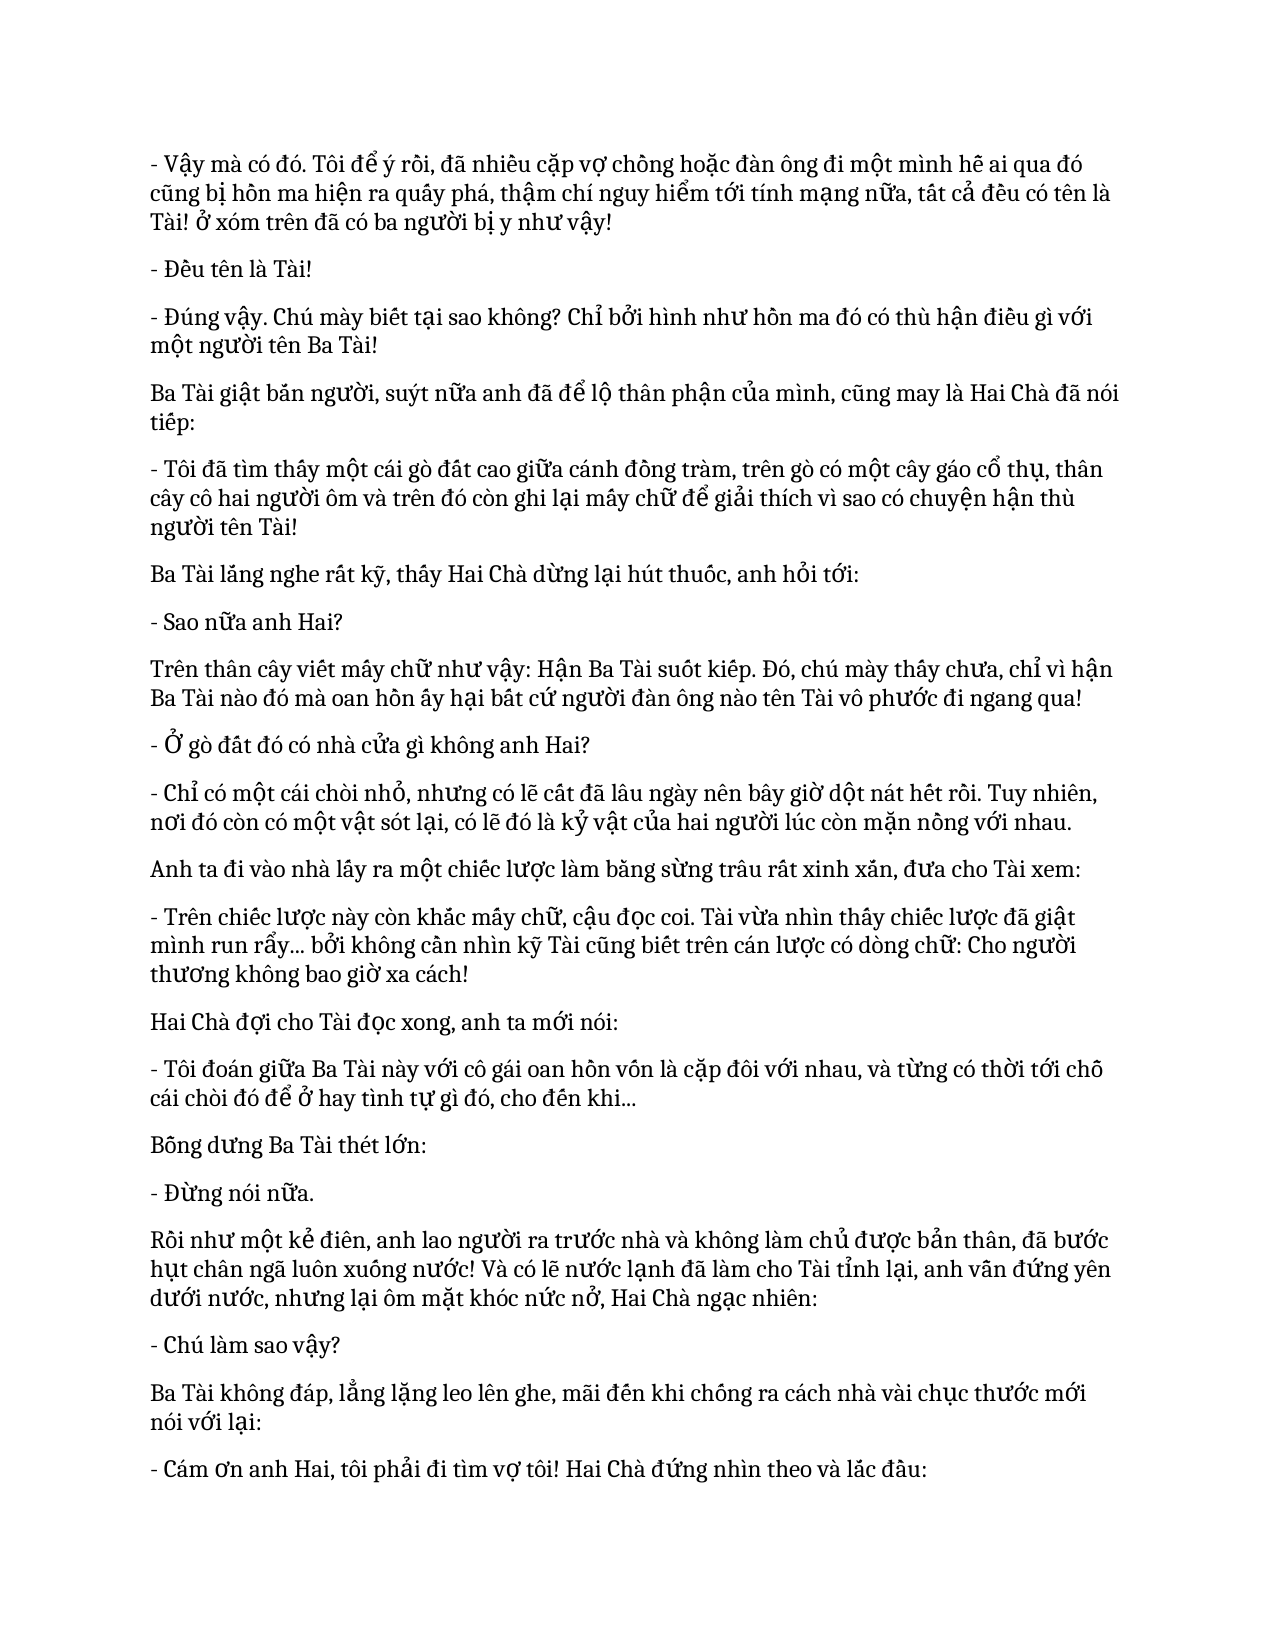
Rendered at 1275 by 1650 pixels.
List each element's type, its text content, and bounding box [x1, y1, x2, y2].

text Hai Chà đợi cho Tài đọc xong, anh ta mới nói: [150, 1007, 1125, 1036]
text - Đừng nói nữa. [150, 1179, 1125, 1207]
text - Chú làm sao vậy? [150, 1331, 1125, 1360]
text - Đều tên là Tài! [150, 255, 1125, 284]
text - Trên chiếc lược này còn khắc mấy chữ, cậu đọc coi. Tài vừa nhìn thấy chiếc lược đã giật mình run rẩy... bởi không cần nhìn kỹ Tài cũng biết trên cán lược có dòng chữ: Cho người thương không bao giờ xa cách! [150, 902, 1125, 989]
text Ba Tài giật bắn người, suýt nữa anh đã để lộ thân phận của mình, cũng may là Hai Chà đã nói tiếp: [150, 379, 1125, 436]
text - Đúng vậy. Chú mày biết tại sao không? Chỉ bởi hình như hồn ma đó có thù hận điều gì với một người tên Ba Tài! [150, 302, 1125, 360]
text - Tôi đoán giữa Ba Tài này với cô gái oan hồn vốn là cặp đôi với nhau, và từng có thời tới chỗ cái chòi đó để ở hay tình tự gì đó, cho đến khi... [150, 1055, 1125, 1112]
text - Chỉ có một cái chòi nhỏ, nhưng có lẽ cất đã lâu ngày nên bây giờ dột nát hết rồi. Tuy nhiên, nơi đó còn có một vật sót lại, có lẽ đó là kỷ vật của hai người lúc còn mặn nồng với nhau. [150, 779, 1125, 836]
text - Sao nữa anh Hai? [150, 607, 1125, 636]
text Ba Tài không đáp, lẳng lặng leo lên ghe, mãi đến khi chống ra cách nhà vài chục thước mới nói với lại: [150, 1379, 1125, 1436]
text Bỗng dưng Ba Tài thét lớn: [150, 1131, 1125, 1160]
text Ba Tài lắng nghe rất kỹ, thấy Hai Chà dừng lại hút thuốc, anh hỏi tới: [150, 560, 1125, 589]
text - Ở gò đất đó có nhà cửa gì không anh Hai? [150, 731, 1125, 760]
text - Tôi đã tìm thấy một cái gò đất cao giữa cánh đồng tràm, trên gò có một cây gáo cổ thụ, thân cây cô hai người ôm và trên đó còn ghi lại mấy chữ để giải thích vì sao có chuyện hận thù người tên Tài! [150, 455, 1125, 541]
text Anh ta đi vào nhà lấy ra một chiếc lược làm bằng sừng trâu rất xinh xắn, đưa cho Tài xem: [150, 855, 1125, 884]
text - Cám ơn anh Hai, tôi phải đi tìm vợ tôi! Hai Chà đứng nhìn theo và lắc đầu: [150, 1455, 1125, 1484]
text Trên thân cây viết mấy chữ như vậy: Hận Ba Tài suốt kiếp. Đó, chú mày thấy chưa, chỉ vì hận Ba Tài nào đó mà oan hồn ấy hại bất cứ người đàn ông nào tên Tài vô phước đi ngang qua! [150, 655, 1125, 712]
text - Vậy mà có đó. Tôi để ý rồi, đã nhiều cặp vợ chồng hoặc đàn ông đi một mình hễ ai qua đó cũng bị hồn ma hiện ra quấy phá, thậm chí nguy hiểm tới tính mạng nữa, tất cả đều có tên là Tài! ở xóm trên đã có ba người bị y như vậy! [150, 150, 1125, 236]
text Rồi như một kẻ điên, anh lao người ra trước nhà và không làm chủ được bản thân, đã bước hụt chân ngã luôn xuống nước! Và có lẽ nước lạnh đã làm cho Tài tỉnh lại, anh vẫn đứng yên dưới nước, nhưng lại ôm mặt khóc nức nở, Hai Chà ngạc nhiên: [150, 1226, 1125, 1312]
